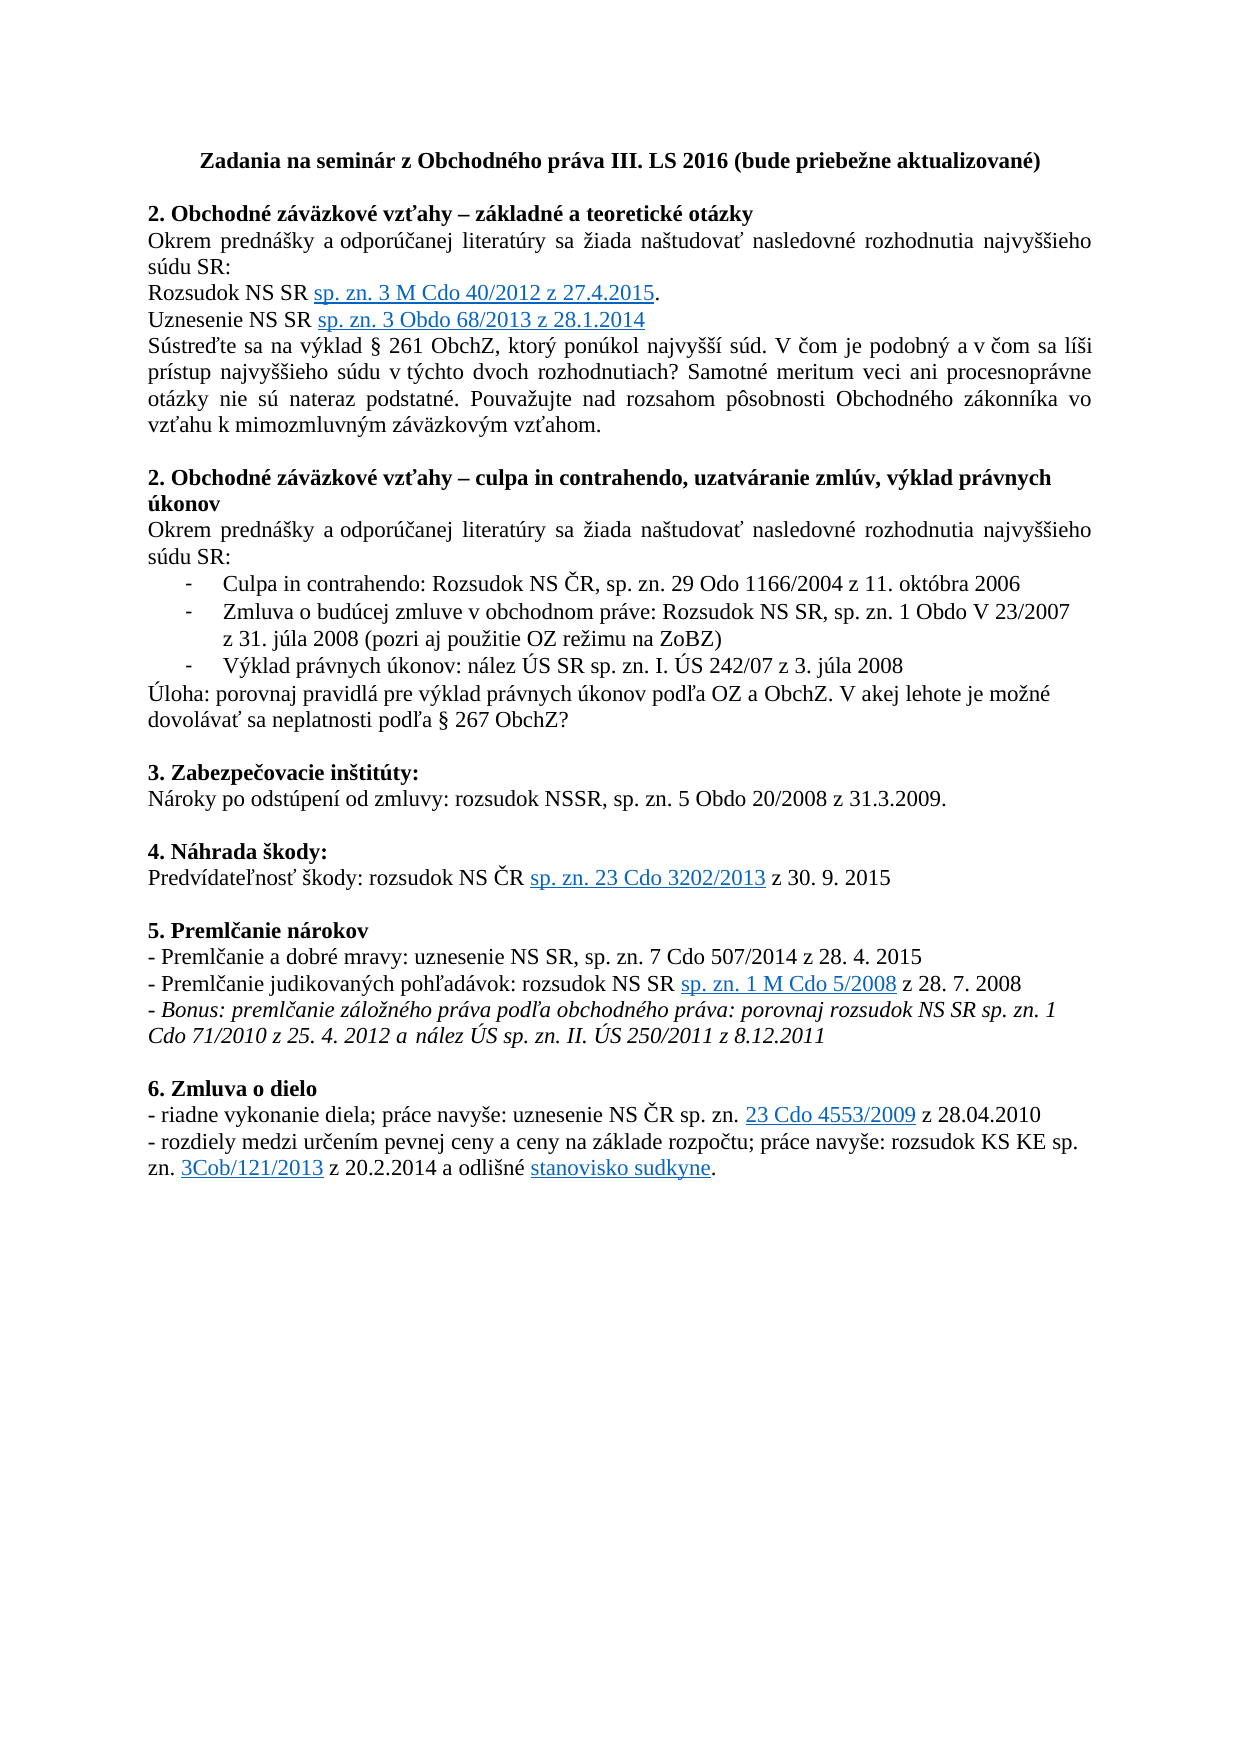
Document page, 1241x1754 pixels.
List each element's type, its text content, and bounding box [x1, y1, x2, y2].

text 5. Premlčanie nárokov [148, 917, 1093, 943]
text Rozsudok NS SR sp. zn. 3 M Cdo 40/2012 z 27.4.2015. [148, 279, 1093, 306]
text 3. Zabezpečovacie inštitúty: [148, 759, 1093, 785]
text Úloha: porovnaj pravidlá pre výklad právnych úkonov podľa OZ a ObchZ. V akej lehote je možné dovolávať sa neplatnosti podľa § 267 ObchZ? [148, 680, 1093, 732]
text 2. Obchodné záväzkové vzťahy – culpa in contrahendo, uzatváranie zmlúv, výklad právnych úkonov [148, 464, 1093, 517]
text Sústreďte sa na výklad § 261 ObchZ, ktorý ponúkol najvyšší súd. V čom je podobný a v čom sa líši prístup najvyššieho súdu v týchto dvoch rozhodnutiach? Samotné meritum veci ani procesnoprávne otázky nie sú nateraz podstatné. Pouvažujte nad rozsahom pôsobnosti Obchodného zákonníka vo vzťahu k mimozmluvným záväzkovým vzťahom. [148, 332, 1093, 437]
text Predvídateľnosť škody: rozsudok NS ČR sp. zn. 23 Cdo 3202/2013 z 30. 9. 2015 [148, 864, 1093, 891]
text - Bonus: premlčanie záložného práva podľa obchodného práva: porovnaj rozsudok NS SR sp. zn. 1 Cdo 71/2010 z 25. 4. 2012 a nález ÚS sp. zn. II. ÚS 250/2011 z 8.12.2011 [148, 996, 1093, 1049]
text - Premlčanie judikovaných pohľadávok: rozsudok NS SR sp. zn. 1 M Cdo 5/2008 z 28. 7. 2008 [148, 969, 1093, 996]
list Zmluva o budúcej zmluve v obchodnom práve: Rozsudok NS SR, sp. zn. 1 Obdo V 23/2007 z 31. júla 2008 (pozri aj použitie OZ režimu na ZoBZ) [185, 597, 1093, 652]
list Výklad právnych úkonov: nález ÚS SR sp. zn. I. ÚS 242/07 z 3. júla 2008 [185, 652, 1093, 680]
text 2. Obchodné záväzkové vzťahy – základné a teoretické otázky [148, 200, 1093, 227]
text Okrem prednášky a odporúčanej literatúry sa žiada naštudovať nasledovné rozhodnutia najvyššieho súdu SR: [148, 517, 1093, 569]
text Nároky po odstúpení od zmluvy: rozsudok NSSR, sp. zn. 5 Obdo 20/2008 z 31.3.2009. [148, 785, 1093, 811]
text Okrem prednášky a odporúčanej literatúry sa žiada naštudovať nasledovné rozhodnutia najvyššieho súdu SR: [148, 227, 1093, 279]
text Zadania na seminár z Obchodného práva III. LS 2016 (bude priebežne aktualizované) [148, 148, 1093, 174]
text 6. Zmluva o dielo [148, 1075, 1093, 1101]
text Uznesenie NS SR sp. zn. 3 Obdo 68/2013 z 28.1.2014 [148, 306, 1093, 332]
text 4. Náhrada škody: [148, 838, 1093, 864]
text - rozdiely medzi určením pevnej ceny a ceny na základe rozpočtu; práce navyše: rozsudok KS KE sp. zn. 3Cob/121/2013 z 20.2.2014 a odlišné stanovisko sudkyne. [148, 1128, 1093, 1180]
text - Premlčanie a dobré mravy: uznesenie NS SR, sp. zn. 7 Cdo 507/2014 z 28. 4. 2015 [148, 943, 1093, 969]
text - riadne vykonanie diela; práce navyše: uznesenie NS ČR sp. zn. 23 Cdo 4553/2009 z 28.04.2010 [148, 1101, 1093, 1128]
list Culpa in contrahendo: Rozsudok NS ČR, sp. zn. 29 Odo 1166/2004 z 11. októbra 2006 [185, 569, 1093, 597]
